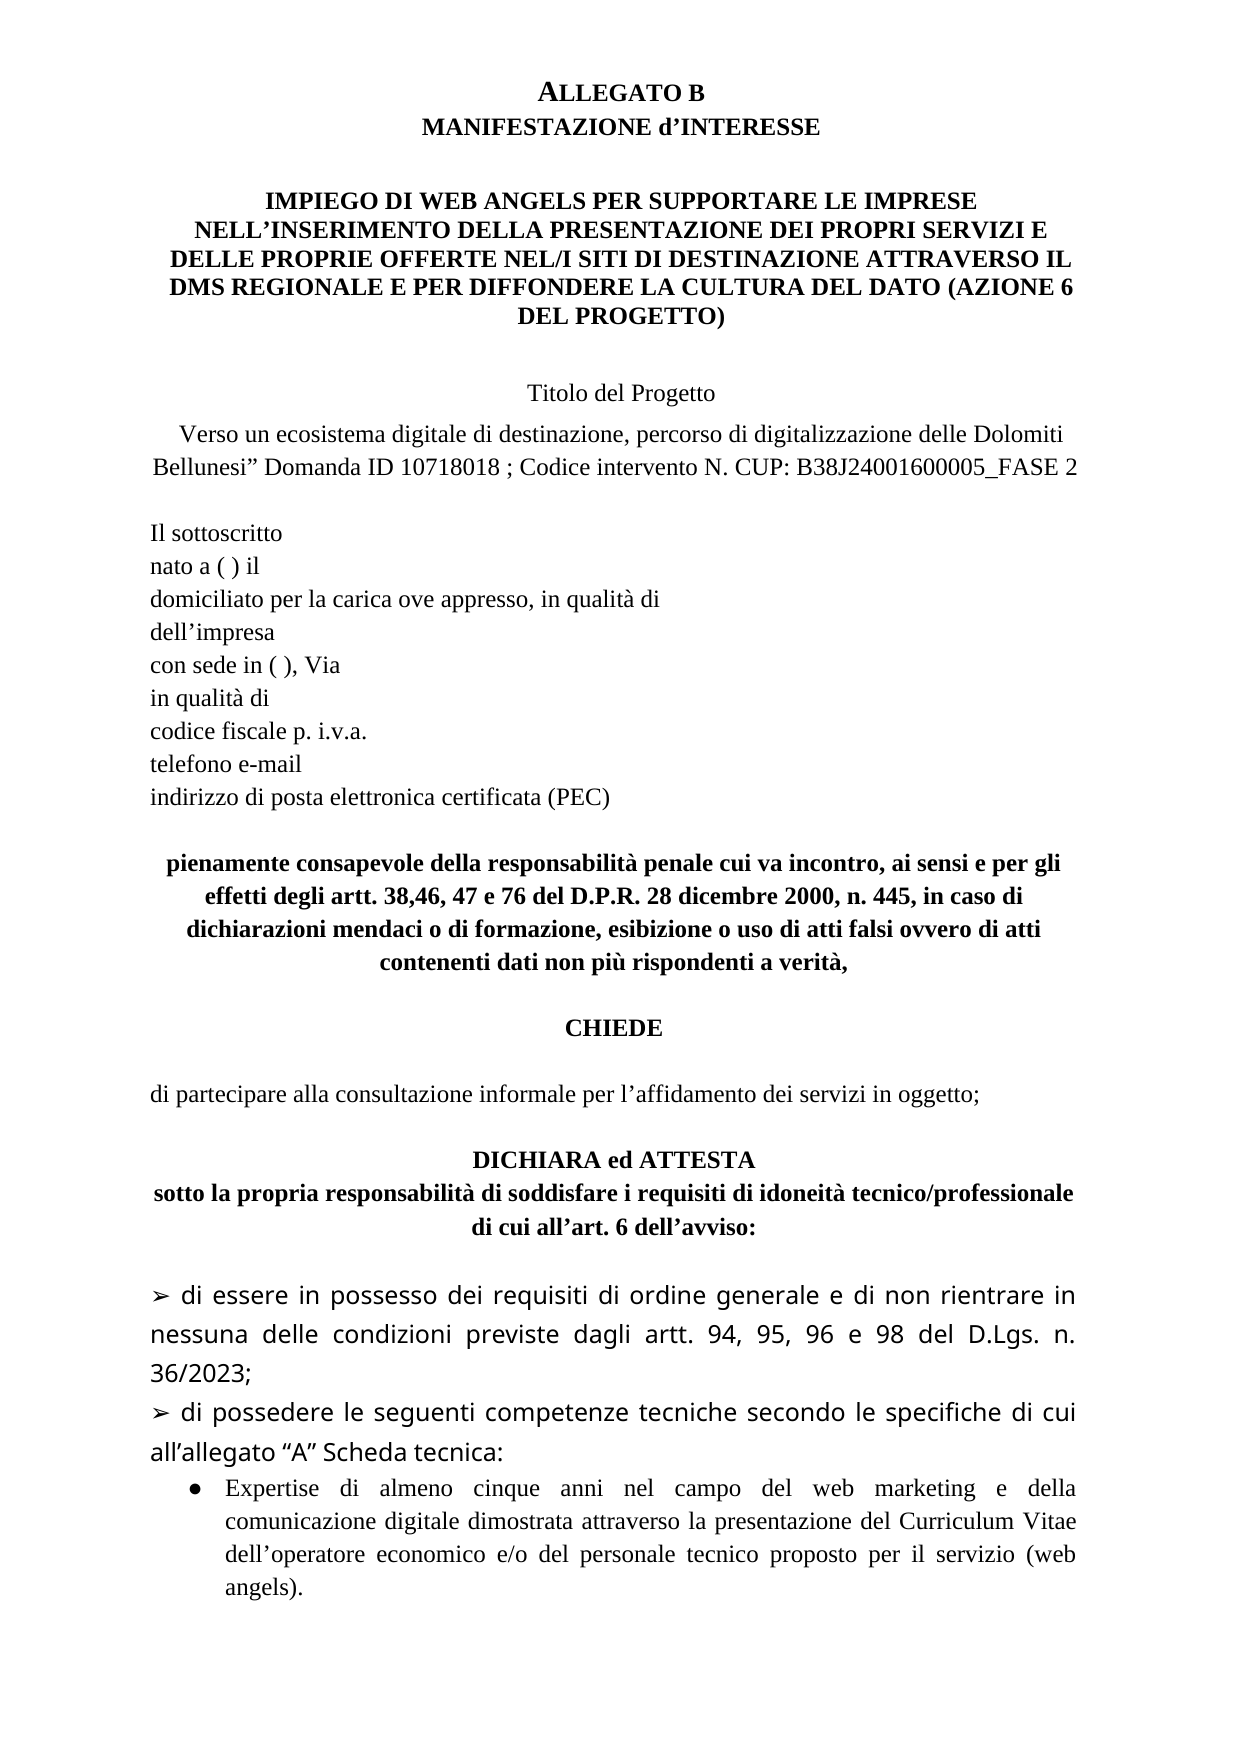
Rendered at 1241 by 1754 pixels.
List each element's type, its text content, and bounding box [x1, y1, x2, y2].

text indirizzo di posta elettronica certificata (PEC) [150, 782, 1078, 811]
text CHIEDE [150, 1013, 1078, 1042]
text Il sottoscritto [150, 518, 1078, 547]
text IMPIEGO DI WEB ANGELS PER SUPPORTARE LE IMPRESE NELL’INSERIMENTO DELLA PRESENTAZIONE DEI PROPRI SERVIZI E DELLE PROPRIE OFFERTE NEL/I SITI DI DESTINAZIONE ATTRAVERSO IL DMS REGIONALE E PER DIFFONDERE LA CULTURA DEL DATO (AZIONE 6 DEL PROGETTO) [150, 186, 1092, 330]
text Titolo del Progetto [150, 378, 1092, 407]
text dell’impresa [150, 617, 1078, 646]
text ALLEGATO B [150, 74, 1092, 107]
text telefono e-mail [150, 749, 1078, 778]
list Expertise di almeno cinque anni nel campo del web marketing e della comunicazione digitale dimostrata attraverso la presentazione del Curriculum Vitae dell’operatore economico e/o del personale tecnico proposto per il servizio (web angels). [187, 1473, 1078, 1601]
text pienamente consapevole della responsabilità penale cui va incontro, ai sensi e per gli effetti degli artt. 38,46, 47 e 76 del D.P.R. 28 dicembre 2000, n. 445, in caso di dichiarazioni mendaci o di formazione, esibizione o uso di atti falsi ovvero di atti contenenti dati non più rispondenti a verità, [150, 848, 1078, 976]
text Verso un ecosistema digitale di destinazione, percorso di digitalizzazione delle Dolomiti Bellunesi” Domanda ID 10718018 ; Codice intervento N. CUP: B38J24001600005_FASE 2 [150, 419, 1092, 481]
text in qualità di [150, 683, 1078, 712]
text nato a ( ) il [150, 551, 1078, 580]
text domiciliato per la carica ove appresso, in qualità di [150, 584, 1078, 613]
text MANIFESTAZIONE d’INTERESSE [150, 112, 1092, 141]
text codice fiscale p. i.v.a. [150, 716, 1078, 745]
text con sede in ( ), Via [150, 650, 1078, 679]
text di partecipare alla consultazione informale per l’affidamento dei servizi in oggetto; [150, 1079, 1078, 1108]
text sotto la propria responsabilità di soddisfare i requisiti di idoneità tecnico/professionale di cui all’art. 6 dell’avviso: [150, 1178, 1078, 1240]
text DICHIARA ed ATTESTA [150, 1146, 1078, 1174]
